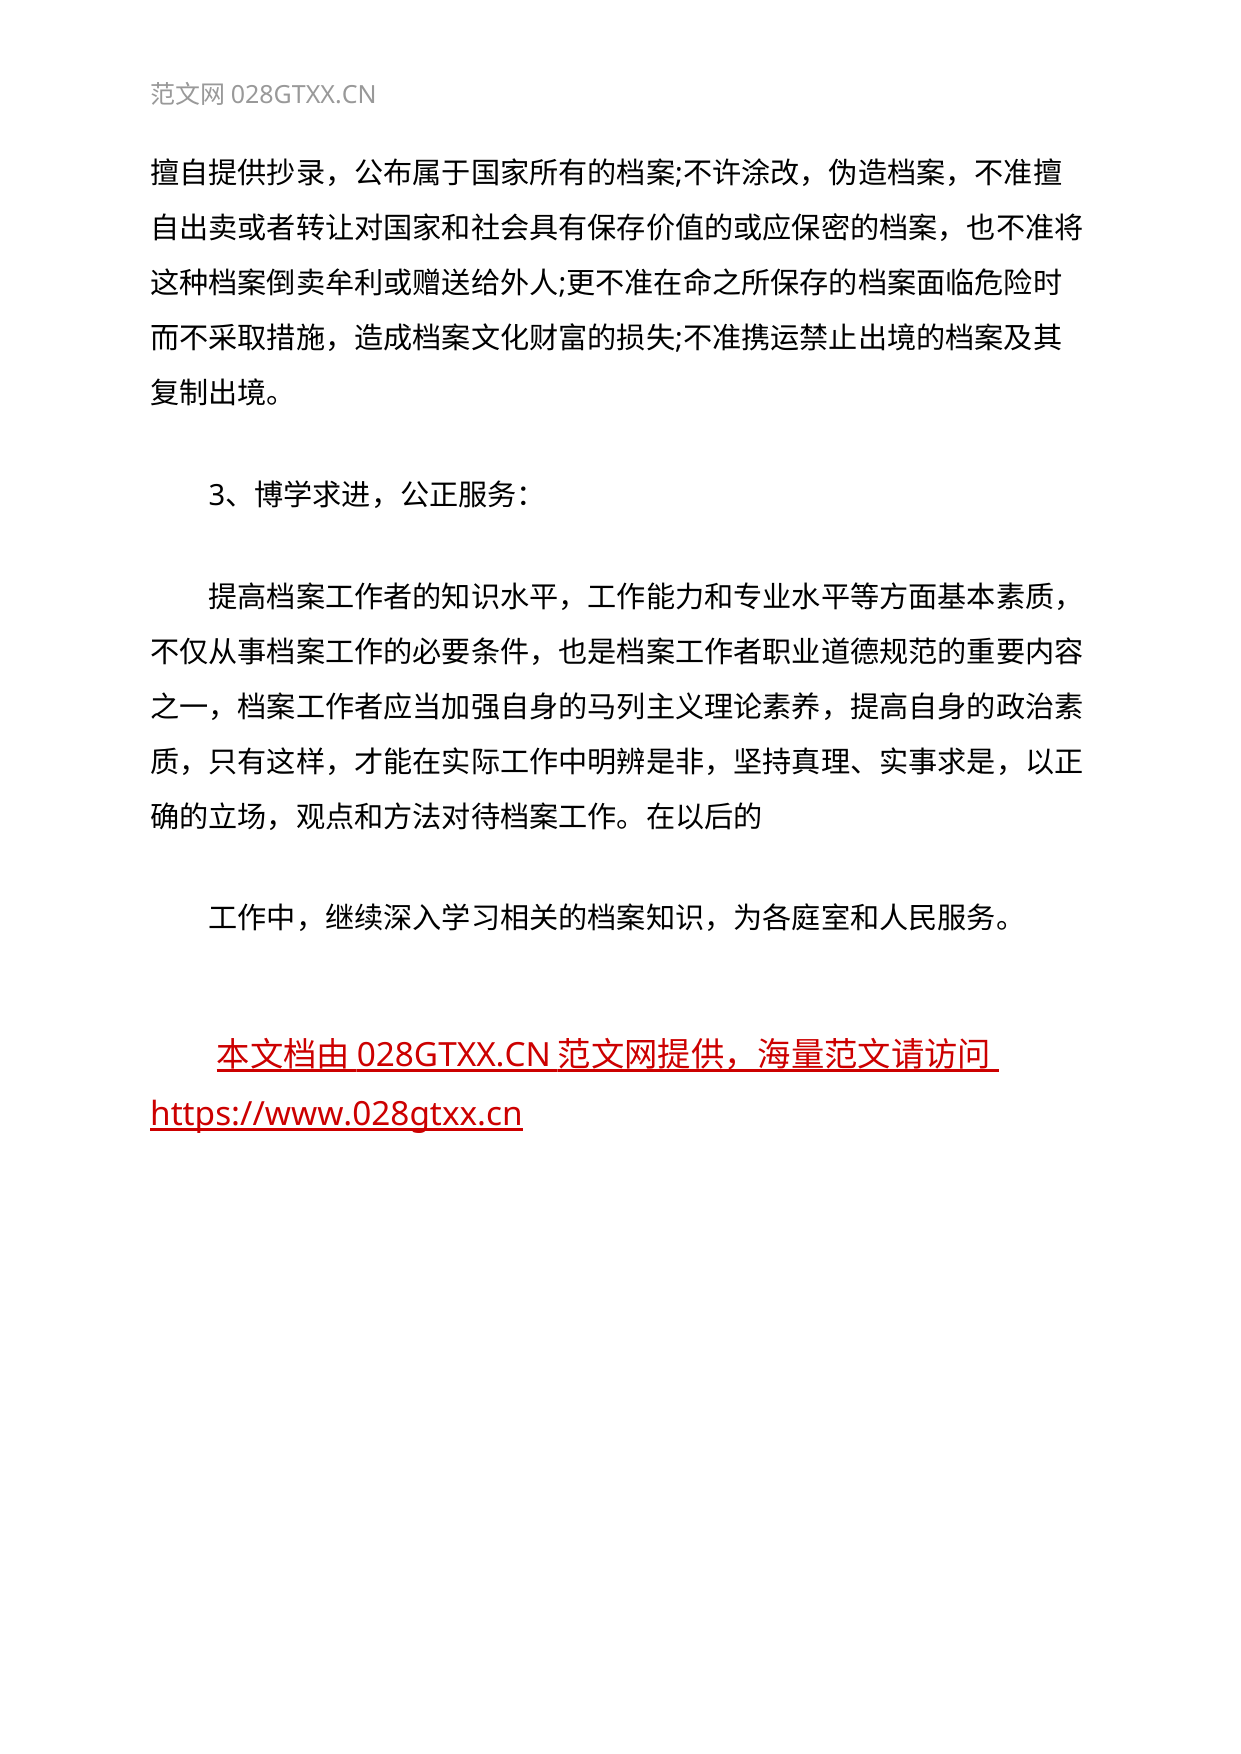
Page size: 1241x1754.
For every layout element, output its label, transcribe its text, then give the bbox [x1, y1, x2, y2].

text 工作中，继续深入学习相关的档案知识，为各庭室和人民服务。 [150, 895, 1090, 937]
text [150, 150, 1090, 412]
text 本文档由028GTXX.CN范文网提供，海量范文请访问 https://www.028gtxx.cn [150, 1028, 1090, 1135]
text 3、博学求进，公正服务： [150, 472, 1090, 514]
text 提高档案工作者的知识水平，工作能力和专业水平等方面基本素质，不仅从事档案工作的必要条件，也是档案工作者职业道德规范的重要内容之一，档案工作者应当加强自身的马列主义理论素养，提高自身的政治素质，只有这样，才能在实际工作中明辨是非，坚持真理、实事求是，以正确的立场，观点和方法对待档案工作。在以后的 [150, 574, 1090, 836]
